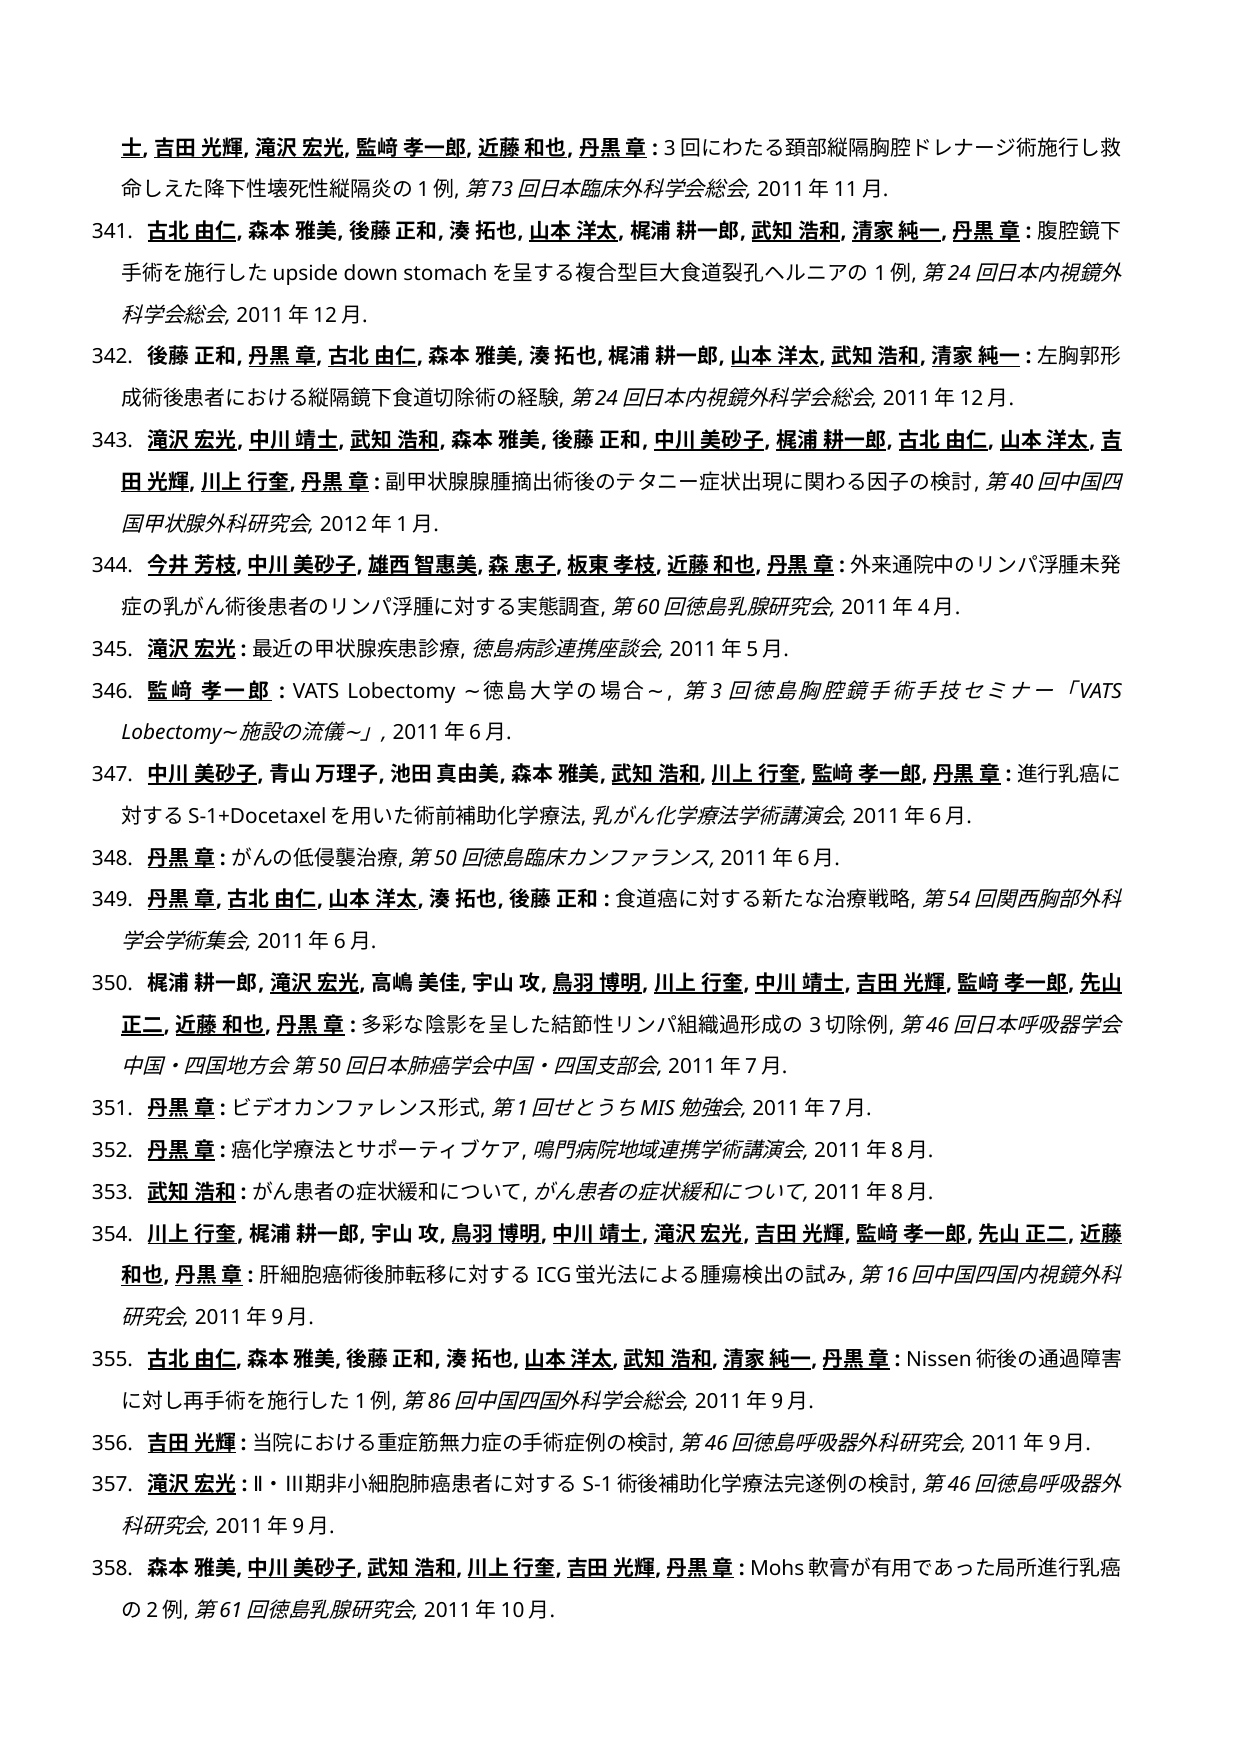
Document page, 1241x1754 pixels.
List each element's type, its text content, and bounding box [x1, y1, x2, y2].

list 丹黒 章 : 癌化学療法とサポーティブケア, 鳴門病院地域連携学術講演会, 2011年8月. [92, 1128, 1122, 1169]
list 梶浦 耕一郎, 滝沢 宏光, 高嶋 美佳, 宇山 攻, 鳥羽 博明, 川上 行奎, 中川 靖士, 吉田 光輝, 監﨑 孝一郎, 先山 正二, 近藤 和也, 丹黒 章 : 多彩な陰影を呈した結節性リンパ組織過形成の3切除例, 第46回日本呼吸器学会中国・四国地方会 第50回日本肺癌学会中国・四国支部会, 2011年7月. [92, 961, 1122, 1086]
list 滝沢 宏光, 中川 靖士, 武知 浩和, 森本 雅美, 後藤 正和, 中川 美砂子, 梶浦 耕一郎, 古北 由仁, 山本 洋太, 吉田 光輝, 川上 行奎, 丹黒 章 : 副甲状腺腺腫摘出術後のテタニー症状出現に関わる因子の検討, 第40回中国四国甲状腺外科研究会, 2012年1月. [92, 417, 1122, 543]
list 森本 雅美, 中川 美砂子, 武知 浩和, 川上 行奎, 吉田 光輝, 丹黒 章 : Mohs軟膏が有用であった局所進行乳癌の2例, 第61回徳島乳腺研究会, 2011年10月. [92, 1545, 1122, 1629]
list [92, 125, 1122, 209]
list 武知 浩和 : がん患者の症状緩和について, がん患者の症状緩和について, 2011年8月. [92, 1169, 1122, 1211]
list 中川 美砂子, 青山 万理子, 池田 真由美, 森本 雅美, 武知 浩和, 川上 行奎, 監﨑 孝一郎, 丹黒 章 : 進行乳癌に対するS-1+Docetaxelを用いた術前補助化学療法, 乳がん化学療法学術講演会, 2011年6月. [92, 752, 1122, 835]
list 川上 行奎, 梶浦 耕一郎, 宇山 攻, 鳥羽 博明, 中川 靖士, 滝沢 宏光, 吉田 光輝, 監﨑 孝一郎, 先山 正二, 近藤 和也, 丹黒 章 : 肝細胞癌術後肺転移に対するICG蛍光法による腫瘍検出の試み, 第16回中国四国内視鏡外科研究会, 2011年9月. [92, 1211, 1122, 1336]
list 監﨑 孝一郎 : VATS Lobectomy ∼徳島大学の場合∼, 第3回徳島胸腔鏡手術手技セミナー「VATS Lobectomy∼施設の流儀∼」, 2011年6月. [92, 668, 1122, 752]
list 吉田 光輝 : 当院における重症筋無力症の手術症例の検討, 第46回徳島呼吸器外科研究会, 2011年9月. [92, 1420, 1122, 1462]
list 丹黒 章 : ビデオカンファレンス形式, 第1回せとうちMIS勉強会, 2011年7月. [92, 1086, 1122, 1128]
list 後藤 正和, 丹黒 章, 古北 由仁, 森本 雅美, 湊 拓也, 梶浦 耕一郎, 山本 洋太, 武知 浩和, 清家 純一 : 左胸郭形成術後患者における縦隔鏡下食道切除術の経験, 第24回日本内視鏡外科学会総会, 2011年12月. [92, 334, 1122, 417]
list 滝沢 宏光 : 最近の甲状腺疾患診療, 徳島病診連携座談会, 2011年5月. [92, 626, 1122, 668]
list 古北 由仁, 森本 雅美, 後藤 正和, 湊 拓也, 山本 洋太, 武知 浩和, 清家 純一, 丹黒 章 : Nissen術後の通過障害に対し再手術を施行した1例, 第86回中国四国外科学会総会, 2011年9月. [92, 1336, 1122, 1420]
list 今井 芳枝, 中川 美砂子, 雄西 智惠美, 森 恵子, 板東 孝枝, 近藤 和也, 丹黒 章 : 外来通院中のリンパ浮腫未発症の乳がん術後患者のリンパ浮腫に対する実態調査, 第60回徳島乳腺研究会, 2011年4月. [92, 543, 1122, 626]
list 滝沢 宏光 : Ⅱ・Ⅲ期非小細胞肺癌患者に対するS-1術後補助化学療法完遂例の検討, 第46回徳島呼吸器外科研究会, 2011年9月. [92, 1462, 1122, 1545]
list 丹黒 章, 古北 由仁, 山本 洋太, 湊 拓也, 後藤 正和 : 食道癌に対する新たな治療戦略, 第54回関西胸部外科学会学術集会, 2011年6月. [92, 877, 1122, 961]
list 古北 由仁, 森本 雅美, 後藤 正和, 湊 拓也, 山本 洋太, 梶浦 耕一郎, 武知 浩和, 清家 純一, 丹黒 章 : 腹腔鏡下手術を施行したupside down stomachを呈する複合型巨大食道裂孔ヘルニアの1例, 第24回日本内視鏡外科学会総会, 2011年12月. [92, 209, 1122, 334]
list 丹黒 章 : がんの低侵襲治療, 第50回徳島臨床カンファランス, 2011年6月. [92, 835, 1122, 877]
